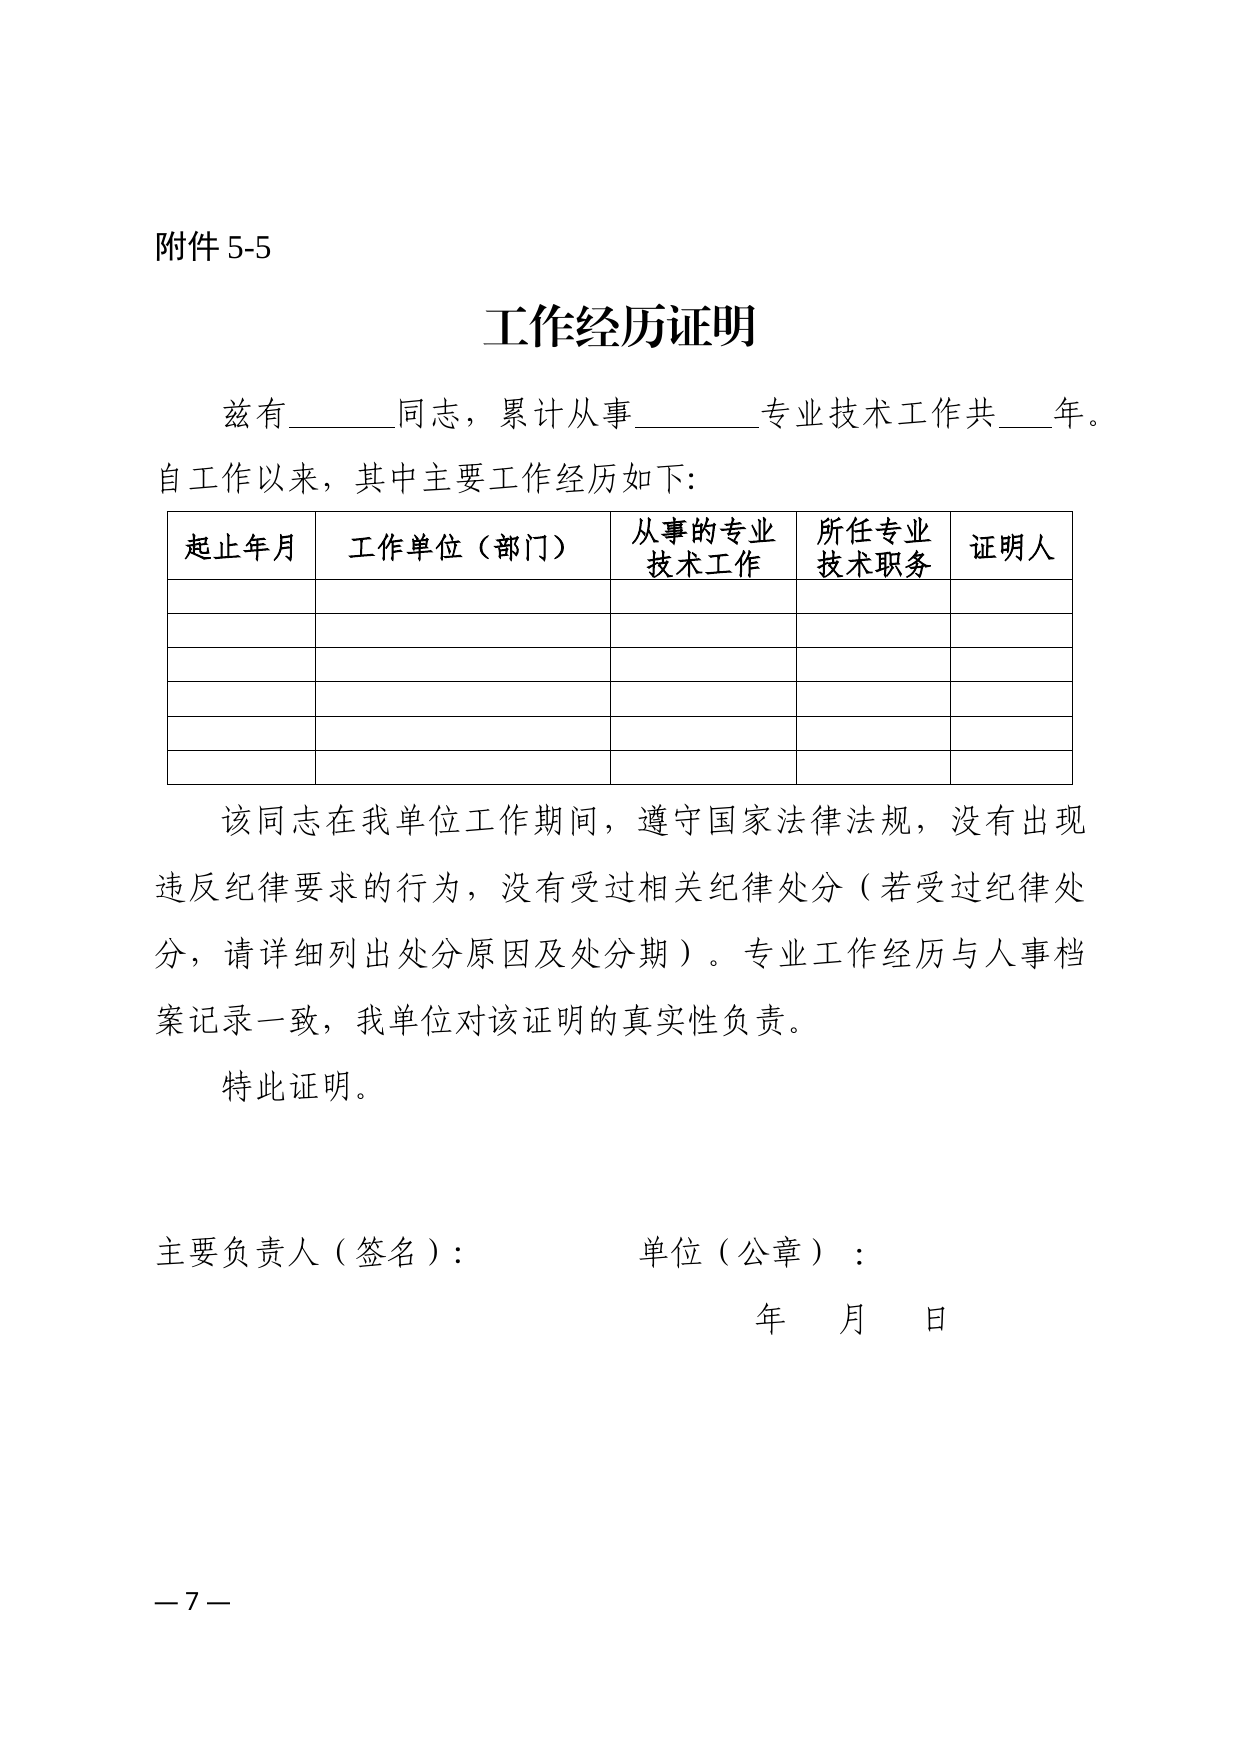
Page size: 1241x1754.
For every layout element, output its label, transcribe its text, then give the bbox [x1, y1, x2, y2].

table_cell [951, 717, 1072, 750]
table_cell [797, 614, 950, 647]
table_cell [797, 682, 950, 716]
table_cell [316, 580, 610, 613]
table_cell [611, 751, 796, 784]
table_cell [611, 717, 796, 750]
text 年 月 日 [153, 1283, 1087, 1350]
table_cell [316, 648, 610, 681]
table_cell [797, 648, 950, 681]
table_cell [316, 751, 610, 784]
table_cell [951, 682, 1072, 716]
table_cell [611, 580, 796, 613]
table_cell [951, 580, 1072, 613]
table_header 所任专业技术职务 [797, 512, 950, 578]
list 工作经历证明 [153, 295, 1087, 362]
table_header 工作单位（部门） [316, 512, 610, 578]
list 附件5-5 [153, 212, 1087, 279]
table_cell [951, 751, 1072, 784]
table_cell [168, 614, 315, 647]
table_cell [168, 717, 315, 750]
table_cell [316, 682, 610, 716]
table_header 证明人 [951, 512, 1072, 578]
table_cell [316, 614, 610, 647]
table_cell [611, 648, 796, 681]
table_cell [316, 717, 610, 750]
list 主要负责人（签名）: 单位（公章） ： [153, 1217, 1087, 1283]
table_cell [168, 580, 315, 613]
table_cell [951, 648, 1072, 681]
table_header 从事的专业技术工作 [611, 512, 796, 578]
table_cell [168, 682, 315, 716]
table_cell [611, 614, 796, 647]
text 特此证明。 [153, 1051, 1087, 1117]
list 兹有 同志，累计从事 专业技术工作共 年。自工作以来，其中主要工作经历如下: [153, 378, 1087, 511]
table_cell [797, 580, 950, 613]
table_cell [168, 751, 315, 784]
table_cell [797, 717, 950, 750]
table_header 起止年月 [168, 512, 315, 578]
table_cell [797, 751, 950, 784]
table_cell [951, 614, 1072, 647]
list 该同志在我单位工作期间，遵守国家法律法规，没有出现违反纪律要求的行为，没有受过相关纪律处分（若受过纪律处分，请详细列出处分原因及处分期）。专业工作经历与人事档案记录一致，我单位对该证明的真实性负责。 [153, 785, 1087, 1051]
table_cell [168, 648, 315, 681]
table_cell [611, 682, 796, 716]
